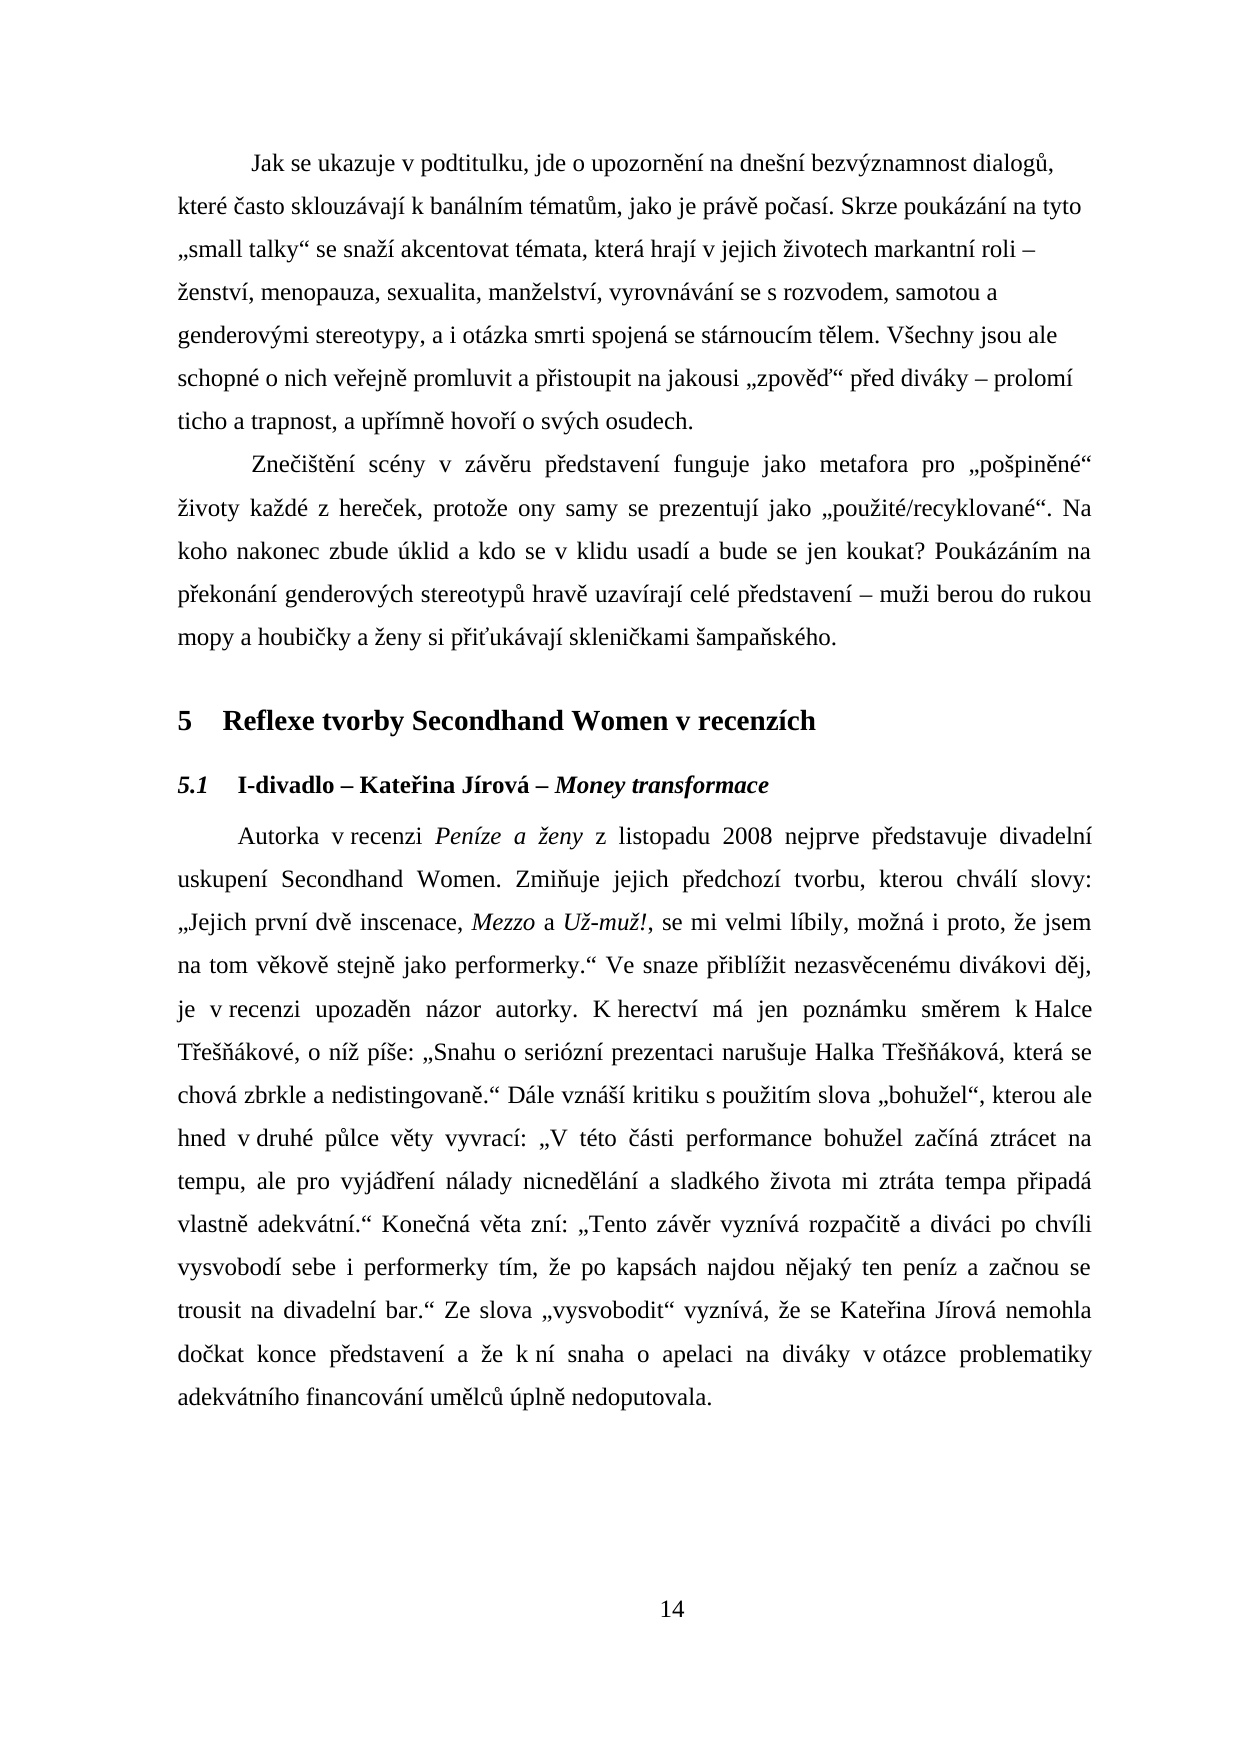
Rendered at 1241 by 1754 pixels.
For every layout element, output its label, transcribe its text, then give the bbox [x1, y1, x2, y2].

subtitle Reflexe tvorby Secondhand Women v recenzích [177, 703, 1092, 736]
text Znečištění scény v závěru představení funguje jako metafora pro „pošpiněné“ životy každé z hereček, protože ony samy se prezentují jako „použité/recyklované“. Na koho nakonec zbude úklid a kdo se v klidu usadí a bude se jen koukat? Poukázáním na překonání genderových stereotypů hravě uzavírají celé představení – muži berou do rukou mopy a houbičky a ženy si přiťukávají skleničkami šampaňského. [177, 449, 1092, 651]
text Jak se ukazuje v podtitulku, jde o upozornění na dnešní bezvýznamnost dialogů, které často sklouzávají k banálním tématům, jako je právě počasí. Skrze poukázání na tyto „small talky“ se snaží akcentovat témata, která hrají v jejich životech markantní roli – ženství, menopauza, sexualita, manželství, vyrovnávání se s rozvodem, samotou a genderovými stereotypy, a i otázka smrti spojená se stárnoucím tělem. Všechny jsou ale schopné o nich veřejně promluvit a přistoupit na jakousi „zpověď“ před diváky – prolomí ticho a trapnost, a upřímně hovoří o svých osudech. [177, 148, 1092, 435]
subtitle I-divadlo – Kateřina Jírová – Money transformace [177, 770, 1092, 798]
text Autorka v recenzi Peníze a ženy z listopadu 2008 nejprve představuje divadelní uskupení Secondhand Women. Zmiňuje jejich předchozí tvorbu, kterou chválí slovy: „Jejich první dvě inscenace, Mezzo a Už-muž!, se mi velmi líbily, možná i proto, že jsem na tom věkově stejně jako performerky.“ Ve snaze přiblížit nezasvěcenému divákovi děj, je v recenzi upozaděn názor autorky. K herectví má jen poznámku směrem k Halce Třešňákové, o níž píše: „Snahu o seriózní prezentaci narušuje Halka Třešňáková, která se chová zbrkle a nedistingovaně.“ Dále vznáší kritiku s použitím slova „bohužel“, kterou ale hned v druhé půlce věty vyvrací: „V této části performance bohužel začíná ztrácet na tempu, ale pro vyjádření nálady nicnedělání a sladkého života mi ztráta tempa připadá vlastně adekvátní.“ Konečná věta zní: „Tento závěr vyznívá rozpačitě a diváci po chvíli vysvobodí sebe i performerky tím, že po kapsách najdou nějaký ten peníz a začnou se trousit na divadelní bar.“ Ze slova „vysvobodit“ vyznívá, že se Kateřina Jírová nemohla dočkat konce představení a že k ní snaha o apelaci na diváky v otázce problematiky adekvátního financování umělců úplně nedoputovala. [177, 821, 1092, 1411]
